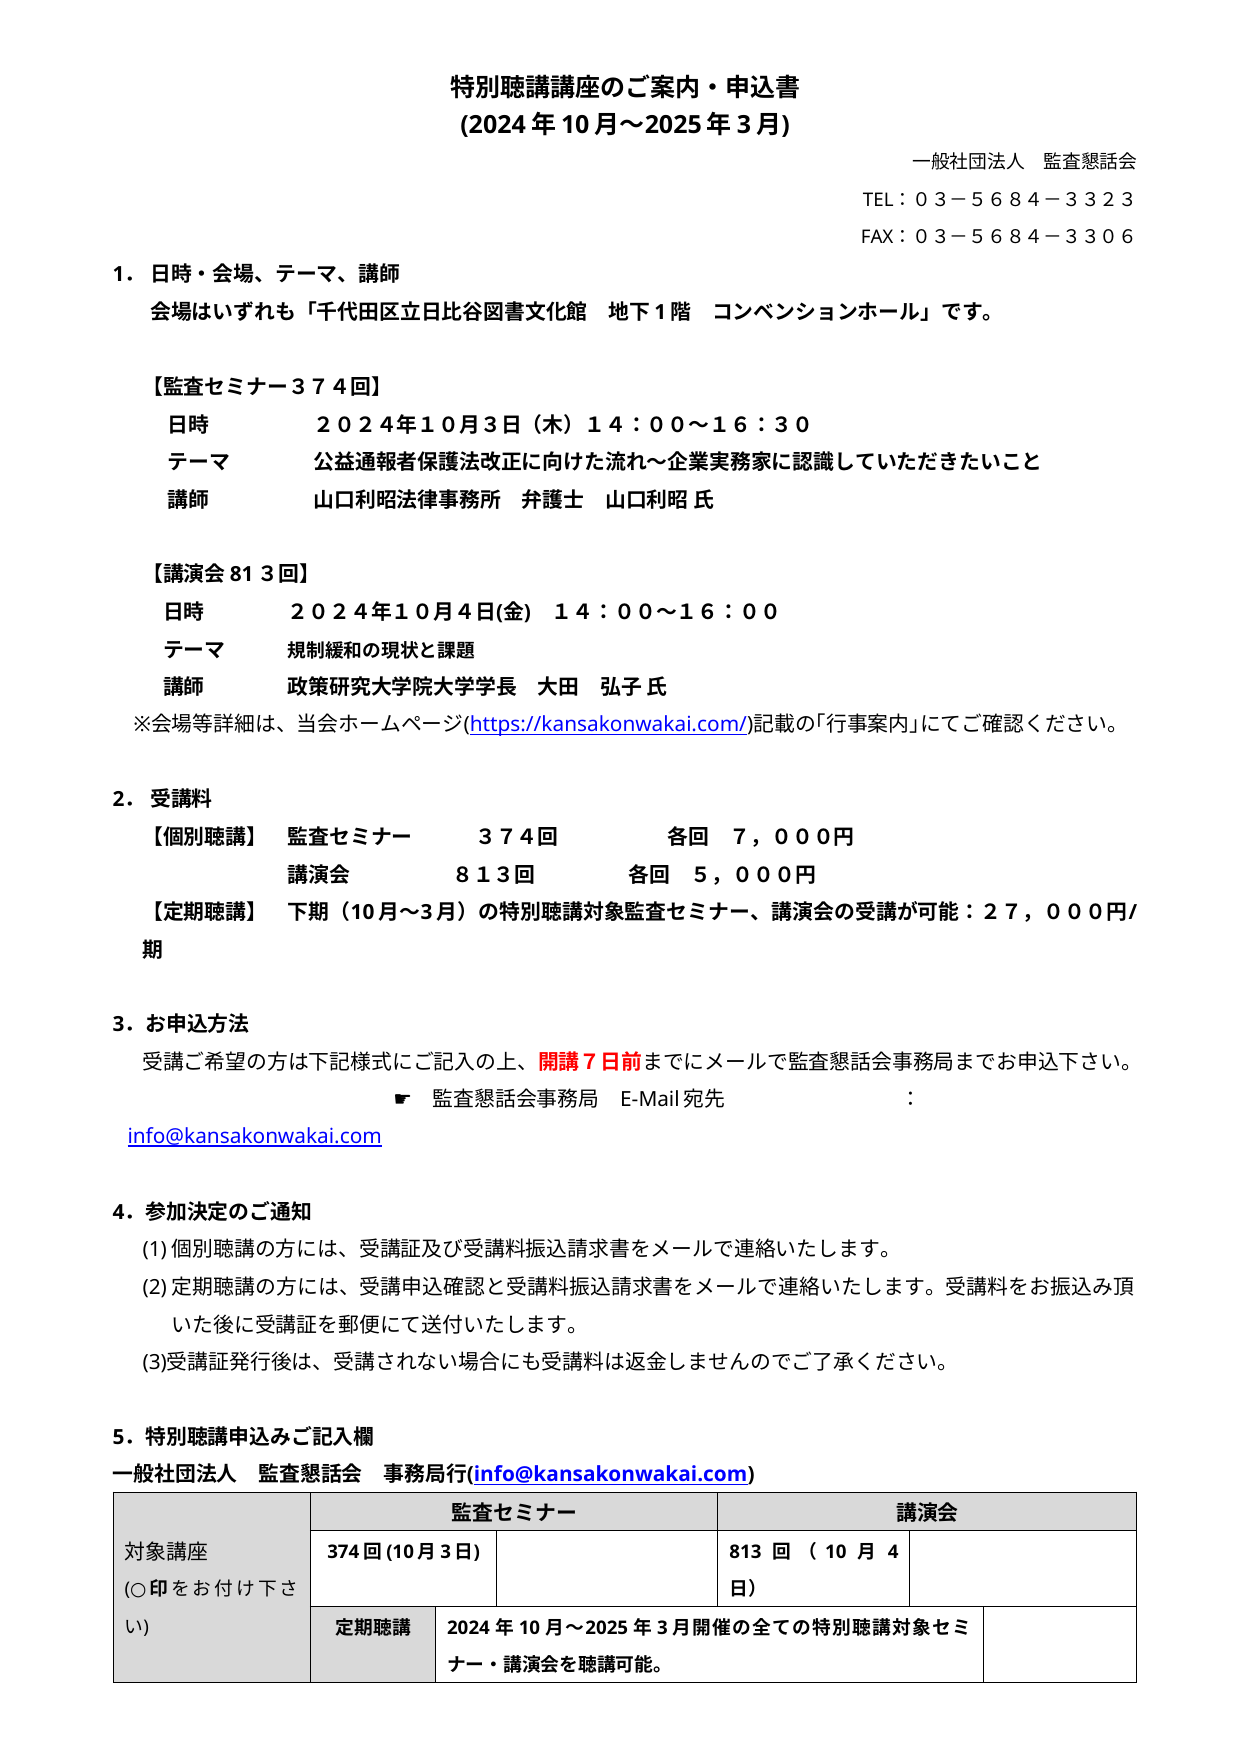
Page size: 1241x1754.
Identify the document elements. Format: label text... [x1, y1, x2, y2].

text FAX：０３－５６８４－３３０６ [112, 217, 1137, 254]
table_cell [910, 1531, 1136, 1606]
text TEL：０３－５６８４－３３２３ [112, 179, 1137, 217]
text 日時 ２０２４年１０月３日（木）１４：００～１６：３０ [142, 404, 1137, 442]
table_cell [497, 1531, 717, 1606]
text (3)受講証発行後は、受講されない場合にも受講料は返金しませんのでご了承ください。 [142, 1342, 1137, 1379]
table_cell 813回（10月4日） [718, 1531, 909, 1606]
table_cell 374回 (10月3日) [311, 1531, 496, 1606]
text テーマ 規制緩和の現状と課題 [142, 629, 1137, 667]
table_header 監査セミナー [311, 1493, 717, 1530]
text 【監査セミナー３７４回】 [142, 367, 1137, 404]
text 受講ご希望の方は下記様式にご記入の上、開講７日前までにメールで監査懇話会事務局までお申込下さい。 [127, 1042, 1137, 1079]
text 講師 山口利昭法律事務所 弁護士 山口利昭 氏 [142, 479, 1137, 517]
text 講演会 ８１３回 各回 ５，０００円 [142, 854, 1137, 892]
subtitle 特別聴講講座のご案内・申込書 [112, 67, 1137, 104]
list 受講料 [112, 779, 1137, 817]
text ☛ 監査懇話会事務局 E-Mail宛先 ： info@kansakonwakai.com [127, 1079, 1137, 1154]
text 講師 政策研究大学院大学学長 大田 弘子 氏 [142, 667, 1137, 704]
table_cell 定期聴講 [311, 1607, 435, 1682]
text (2024年10月～2025年3月) [112, 104, 1137, 142]
list 会場はいずれも「千代田区立日比谷図書文化館 地下1階 コンベンションホール」です。 [150, 292, 1137, 329]
text (1) 個別聴講の方には、受講証及び受講料振込請求書をメールで連絡いたします。 [142, 1229, 1137, 1267]
table_header 講演会 [718, 1493, 1136, 1530]
text 【定期聴講】 下期（10月～3月）の特別聴講対象監査セミナー、講演会の受講が可能：２７，０００円/期 [142, 892, 1137, 967]
text 3．お申込方法 [112, 1004, 1137, 1042]
text (2) 定期聴講の方には、受講申込確認と受講料振込請求書をメールで連絡いたします。受講料をお振込み頂いた後に受講証を郵便にて送付いたします。 [142, 1267, 1137, 1342]
table_cell [984, 1607, 1136, 1682]
table_cell 2024年10月～2025年3月開催の全ての特別聴講対象セミナー・講演会を聴講可能。 [436, 1607, 983, 1682]
text ※会場等詳細は、当会ホームページ(https://kansakonwakai.com/)記載の｢行事案内｣にてご確認ください。 [112, 704, 1137, 742]
text 4．参加決定のご通知 [112, 1192, 1137, 1229]
text テーマ 公益通報者保護法改正に向けた流れ～企業実務家に認識していただきたいこと [142, 442, 1137, 479]
text 日時 ２０２４年１０月４日(金) １４：００～１６：００ [142, 592, 1137, 629]
text 一般社団法人 監査懇話会 [112, 142, 1137, 179]
list 日時・会場、テーマ、講師 [112, 254, 1137, 292]
text 5．特別聴講申込みご記入欄 [112, 1417, 1137, 1454]
text 【個別聴講】 監査セミナー ３７４回 各回 ７，０００円 [142, 817, 1137, 854]
text 【講演会81３回】 [142, 554, 1137, 592]
text 一般社団法人 監査懇話会 事務局行(info@kansakonwakai.com) [112, 1454, 1137, 1492]
table_header 対象講座 (○印をお付け下さい) [114, 1493, 310, 1682]
